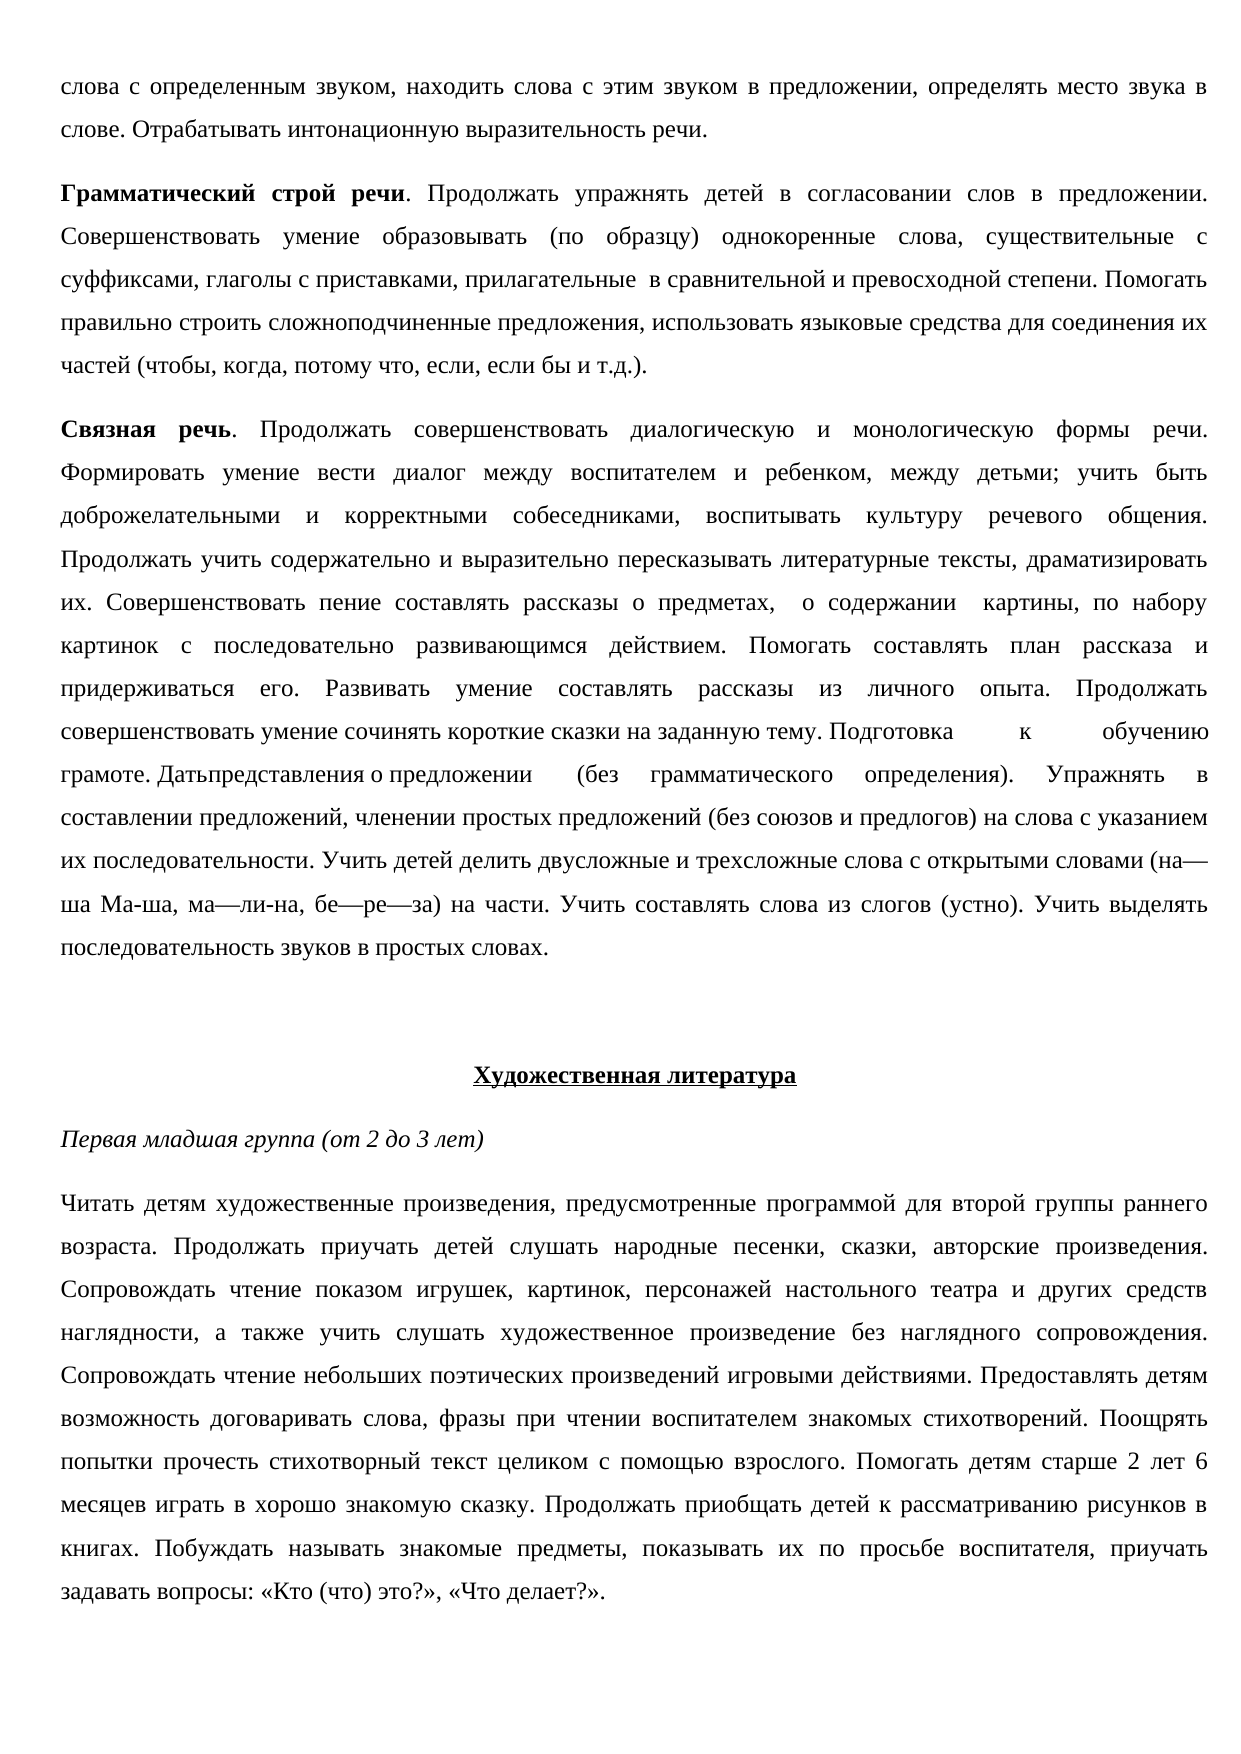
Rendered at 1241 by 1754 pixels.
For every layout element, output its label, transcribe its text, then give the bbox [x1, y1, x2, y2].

text Связная речь. Продолжать совершенствовать диалогическую и монологическую формы речи. Формировать умение вести диалог между воспитателем и ребенком, между детьми; учить быть доброжелательными и корректными собеседниками, воспитывать культуру речевого общения. Продолжать учить содержательно и выразительно пересказывать литературные тексты, драматизировать их. Совершенствовать пение составлять рассказы о предметах, о содержании картины, по набору картинок с последовательно развивающимся действием. Помогать составлять план рассказа и придерживаться его. Развивать умение составлять рассказы из личного опыта. Продолжать совершенствовать умение сочинять короткие сказки на заданную тему. Подготовка к обучению грамоте. Дать представления о предложении (без грамматического определения). Упражнять в составлении предложений, членении простых предложений (без союзов и предлогов) на слова с указанием их последовательности. Учить детей делить двусложные и трехсложные слова с открытыми словами (на—ша Ма-ша, ма—ли-на, бе—ре—за) на части. Учить составлять слова из слогов (устно). Учить выделять последовательность звуков в простых словах. [60, 414, 1209, 961]
text Грамматический строй речи. Продолжать упражнять детей в согласовании слов в предложении. Совершенствовать умение образовывать (по образцу) однокоренные слова, существительные с суффиксами, глаголы с приставками, прилагательные в сравнительной и превосходной степени. Помогать правильно строить сложноподчиненные предложения, использовать языковые средства для соединения их частей (чтобы, когда, потому что, если, если бы и т.д.). [60, 178, 1209, 379]
text Первая младшая группа (от 2 до 3 лет) [60, 1124, 1209, 1152]
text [60, 71, 1209, 143]
text Читать детям художественные произведения, предусмотренные программой для второй группы раннего возраста. Продолжать приучать детей слушать народные песенки, сказки, авторские произведения. Сопровождать чтение показом игрушек, картинок, персонажей настольного театра и других средств наглядности, а также учить слушать художественное произведение без наглядного сопровождения. Сопровождать чтение небольших поэтических произведений игровыми действиями. Предоставлять детям возможность договаривать слова, фразы при чтении воспитателем знакомых стихотворений. Поощрять попытки прочесть стихотворный текст целиком с помощью взрослого. Помогать детям старше 2 лет 6 месяцев играть в хорошо знакомую сказку. Продолжать приобщать детей к рассматриванию рисунков в книгах. Побуждать называть знакомые предметы, показывать их по просьбе воспитателя, приучать задавать вопросы: «Кто (что) это?», «Что делает?». [60, 1188, 1209, 1604]
text Художественная литература [60, 1060, 1209, 1088]
